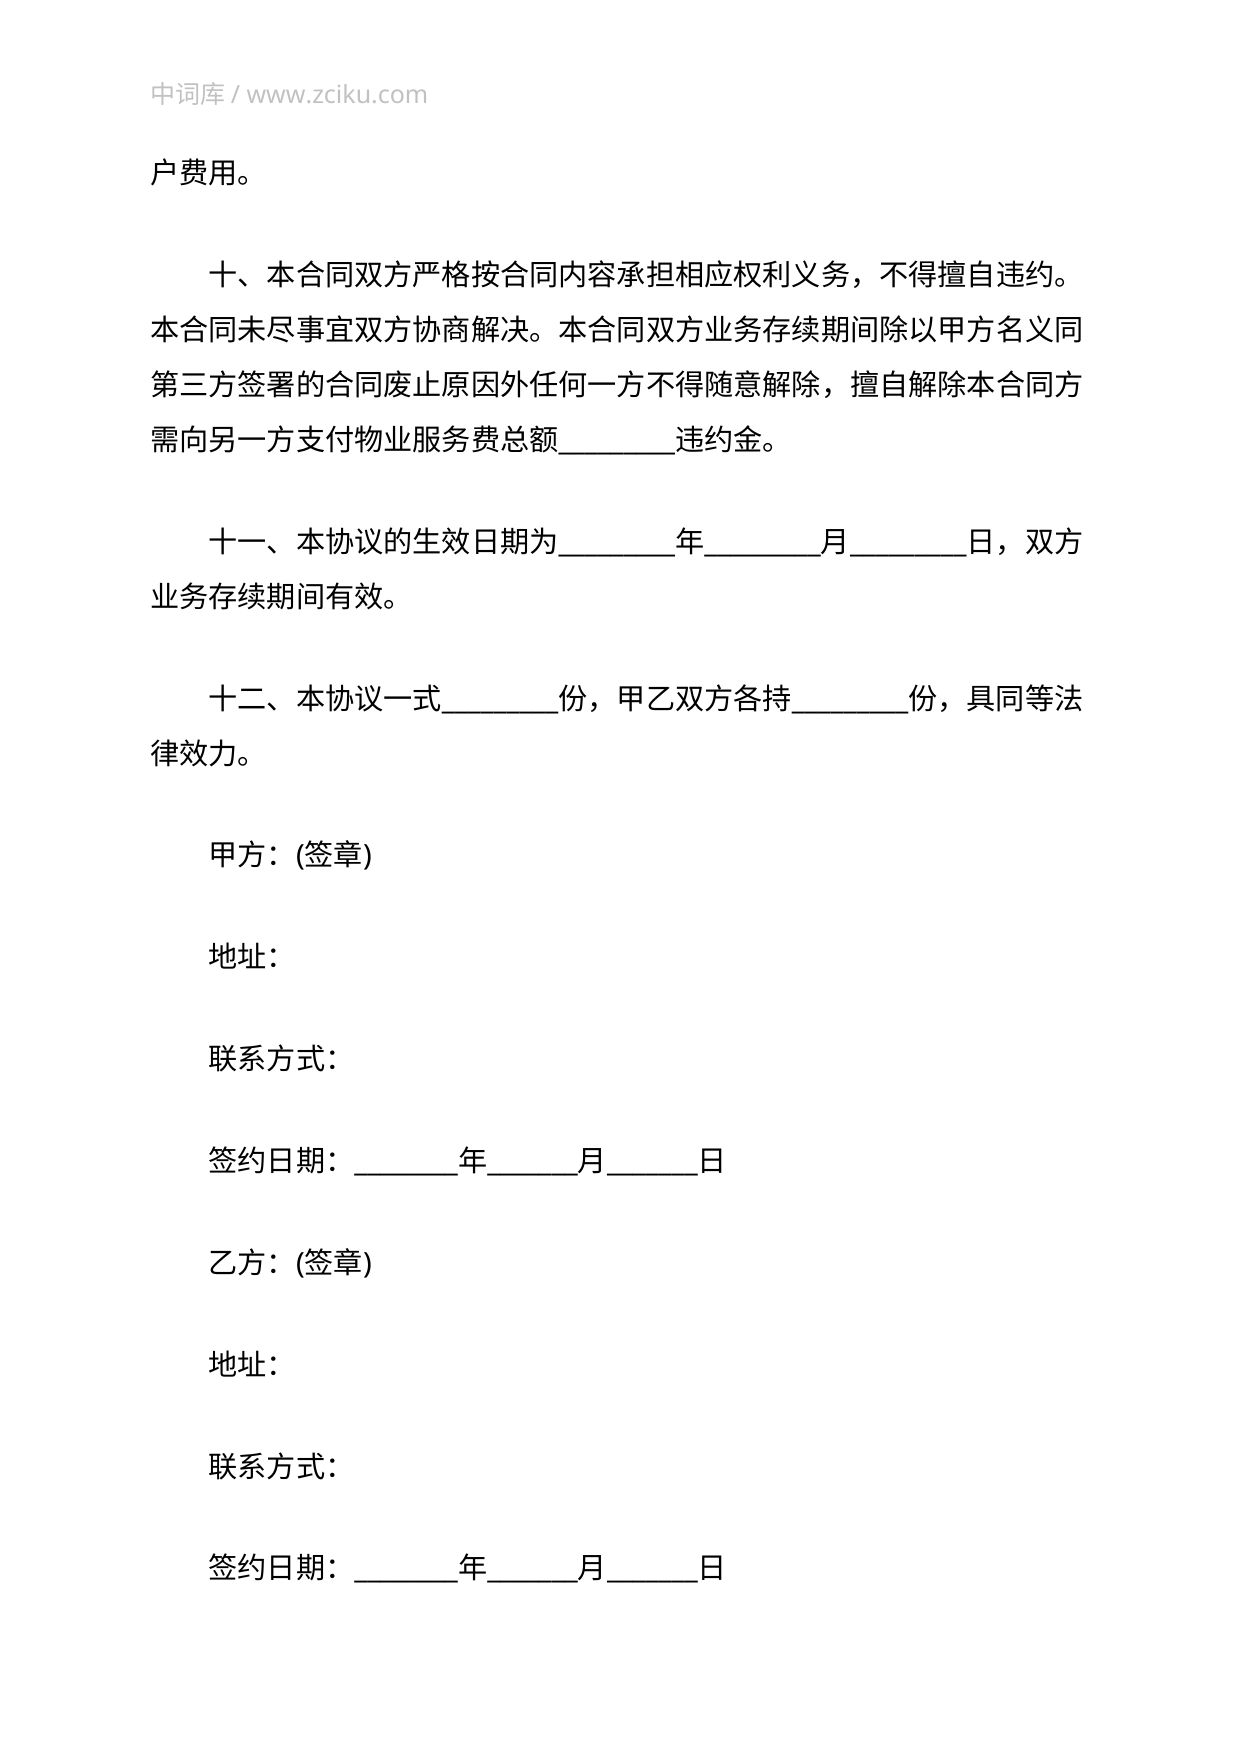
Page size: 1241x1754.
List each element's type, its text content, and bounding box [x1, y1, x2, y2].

text 签约日期：________年_______月_______日 [150, 1545, 1090, 1587]
text 十二、本协议一式_________份，甲乙双方各持_________份，具同等法律效力。 [150, 675, 1090, 772]
text 联系方式： [150, 1443, 1090, 1486]
text 地址： [150, 934, 1090, 976]
text 十、本合同双方严格按合同内容承担相应权利义务，不得擅自违约。本合同未尽事宜双方协商解决。本合同双方业务存续期间除以甲方名义同第三方签署的合同废止原因外任何一方不得随意解除，擅自解除本合同方需向另一方支付物业服务费总额_________违约金。 [150, 252, 1090, 459]
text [150, 150, 1090, 192]
text 地址： [150, 1341, 1090, 1384]
text 签约日期：________年_______月_______日 [150, 1137, 1090, 1180]
text 联系方式： [150, 1036, 1090, 1078]
text 乙方：(签章) [150, 1239, 1090, 1282]
text 甲方：(签章) [150, 832, 1090, 874]
text 十一、本协议的生效日期为_________年_________月_________日，双方业务存续期间有效。 [150, 518, 1090, 616]
